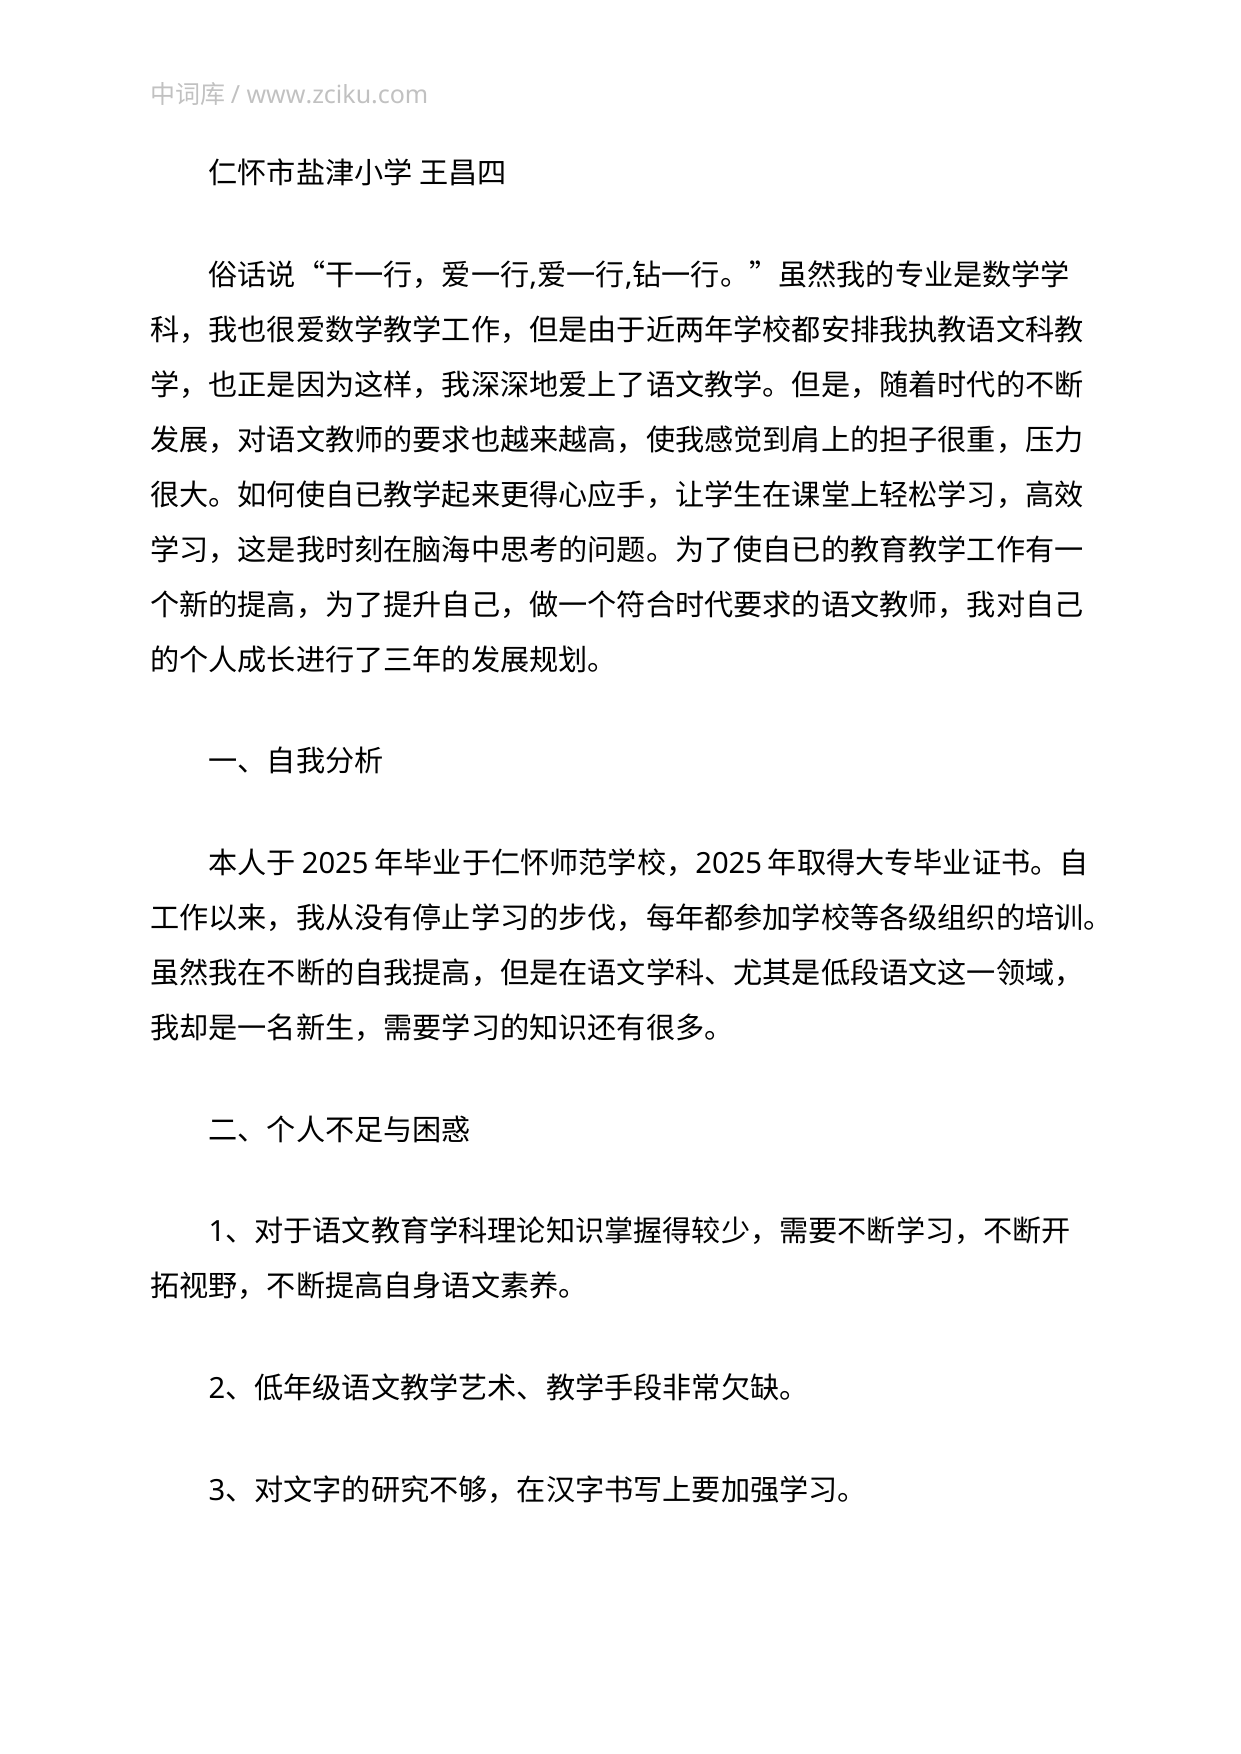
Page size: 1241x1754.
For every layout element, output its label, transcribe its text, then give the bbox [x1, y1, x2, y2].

text 本人于2025年毕业于仁怀师范学校，2025年取得大专毕业证书。自工作以来，我从没有停止学习的步伐，每年都参加学校等各级组织的培训。虽然我在不断的自我提高，但是在语文学科、尤其是低段语文这一领域，我却是一名新生，需要学习的知识还有很多。 [150, 840, 1090, 1047]
text 1、对于语文教育学科理论知识掌握得较少，需要不断学习，不断开拓视野，不断提高自身语文素养。 [150, 1208, 1090, 1305]
text 2、低年级语文教学艺术、教学手段非常欠缺。 [150, 1365, 1090, 1407]
text 俗话说“干一行，爱一行,爱一行,钻一行。”虽然我的专业是数学学科，我也很爱数学教学工作，但是由于近两年学校都安排我执教语文科教学，也正是因为这样，我深深地爱上了语文教学。但是，随着时代的不断发展，对语文教师的要求也越来越高，使我感觉到肩上的担子很重，压力很大。如何使自已教学起来更得心应手，让学生在课堂上轻松学习，高效学习，这是我时刻在脑海中思考的问题。为了使自已的教育教学工作有一个新的提高，为了提升自己，做一个符合时代要求的语文教师，我对自己的个人成长进行了三年的发展规划。 [150, 252, 1090, 678]
text 仁怀市盐津小学 王昌四 [150, 150, 1090, 192]
text 3、对文字的研究不够，在汉字书写上要加强学习。 [150, 1467, 1090, 1509]
text 一、自我分析 [150, 738, 1090, 780]
text 二、个人不足与困惑 [150, 1106, 1090, 1148]
